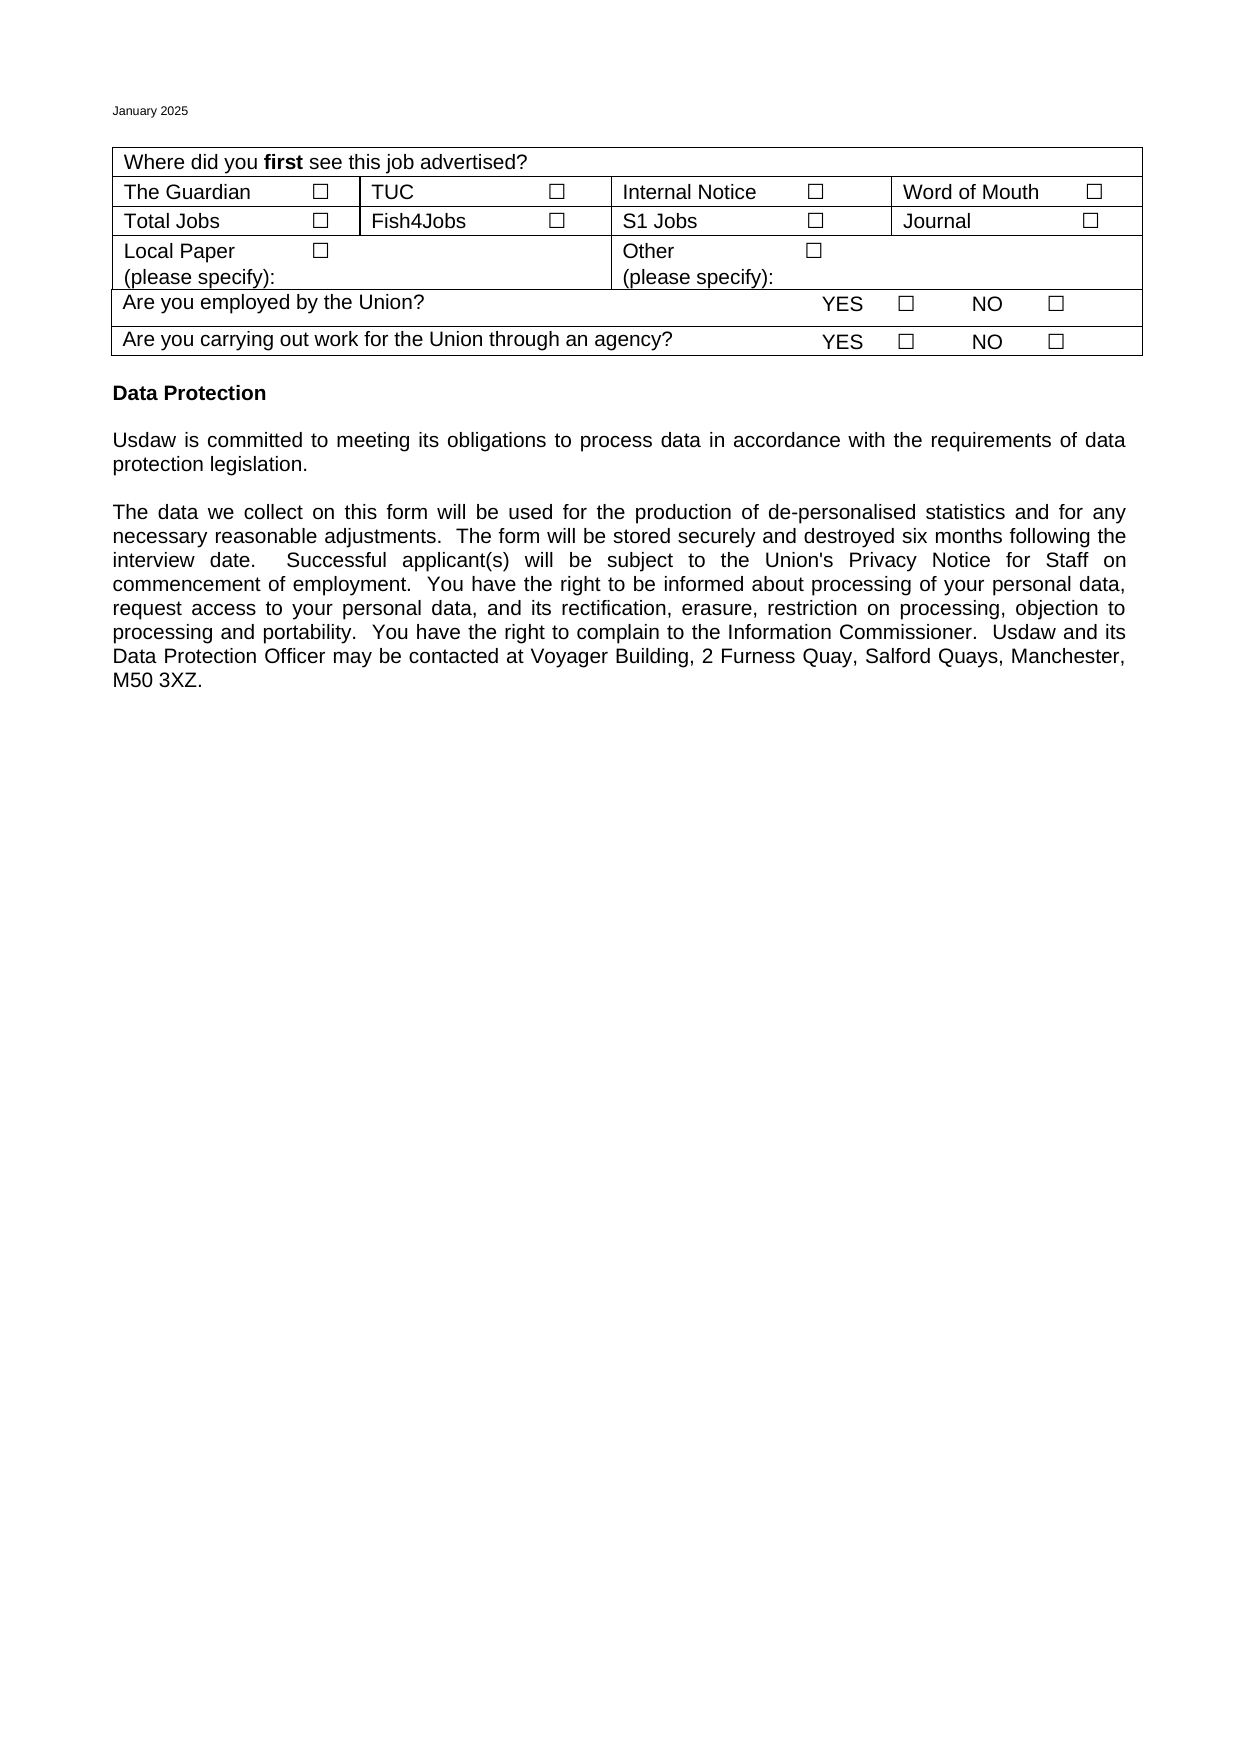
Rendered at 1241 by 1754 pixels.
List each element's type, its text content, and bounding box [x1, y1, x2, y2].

table_cell YES NO [744, 327, 1142, 355]
text January 2025 [112, 103, 1128, 118]
table_cell The Guardian [113, 177, 359, 206]
text Usdaw is committed to meeting its obligations to process data in accordance with the requirements of data protection legislation. [112, 428, 1128, 476]
text Data Protection [112, 380, 1139, 404]
table_cell Word of Mouth [892, 177, 1142, 206]
table_header Where did you first see this job advertised? [113, 148, 1142, 176]
table_cell YES NO [744, 290, 1142, 326]
table_cell Local Paper (please specify): [113, 236, 611, 288]
table_cell Fish4Jobs [361, 207, 611, 235]
table_cell Are you employed by the Union? [112, 290, 744, 326]
table_cell S1 Jobs [612, 207, 891, 235]
text The data we collect on this form will be used for the production of de-personalised statistics and for any necessary reasonable adjustments. The form will be stored securely and destroyed six months following the interview date. Successful applicant(s) will be subject to the Union's Privacy Notice for Staff on commencement of employment. You have the right to be informed about processing of your personal data, request access to your personal data, and its rectification, erasure, restriction on processing, objection to processing and portability. You have the right to complain to the Information Commissioner. Usdaw and its Data Protection Officer may be contacted at Voyager Building, 2 Furness Quay, Salford Quays, Manchester, M50 3XZ. [112, 500, 1128, 692]
table_cell Total Jobs [113, 207, 359, 235]
table_cell Internal Notice [612, 177, 891, 206]
table_cell Are you carrying out work for the Union through an agency? [112, 327, 744, 355]
table_cell Other (please specify): [612, 236, 1142, 288]
table_cell TUC [361, 177, 611, 206]
table_cell Journal [892, 207, 1142, 235]
